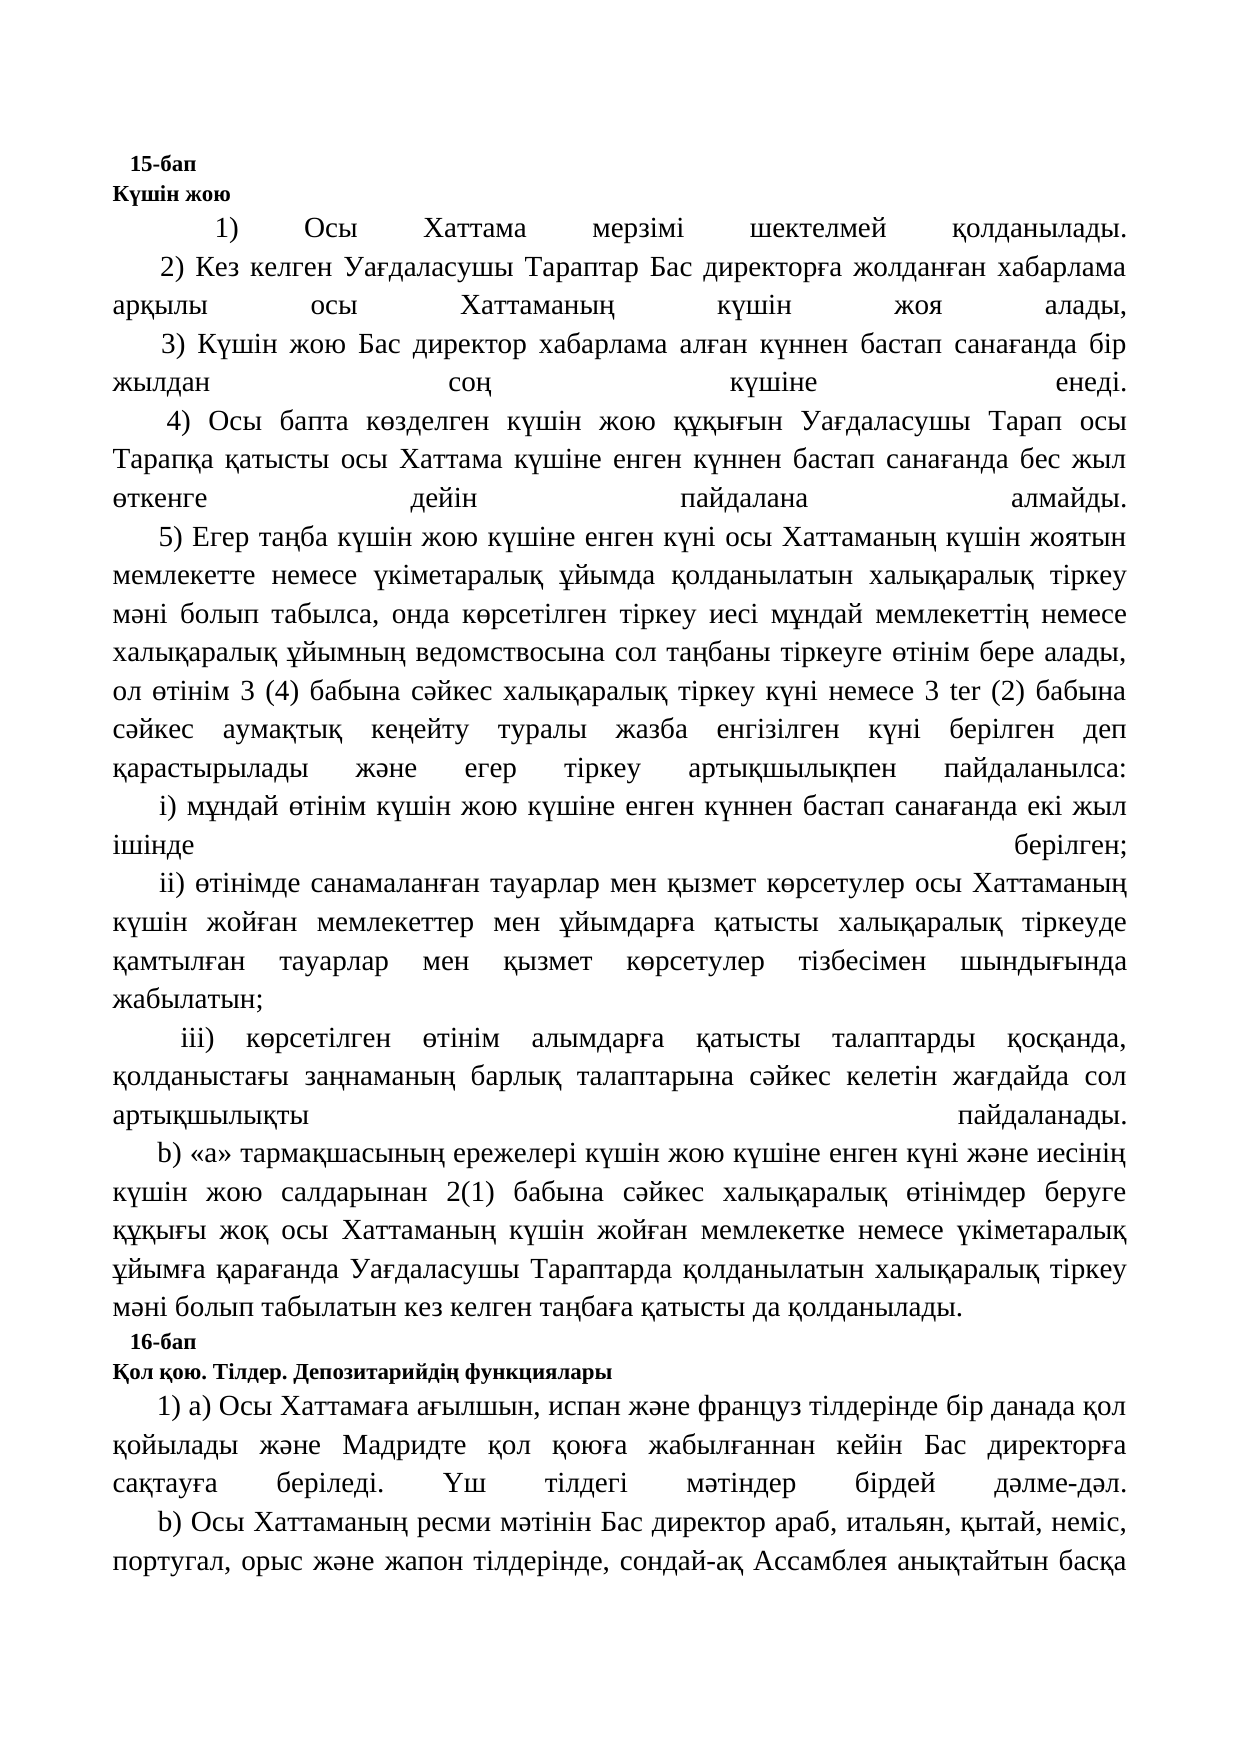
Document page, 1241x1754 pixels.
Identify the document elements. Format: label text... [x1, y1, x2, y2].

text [112, 1388, 1128, 1576]
text 1) Осы Хаттама мерзімі шектелмей қолданылады. 2) Кез келген Уағдаласушы Тараптар Бас директорға жолданған хабарлама арқылы осы Хаттаманың күшін жоя алады, 3) Күшін жою Бас директор хабарлама алған күннен бастап санағанда бір жылдан соң күшіне енеді. 4) Осы бапта көзделген күшін жою құқығын Уағдаласушы Тарап осы Тарапқа қатысты осы Хаттама күшіне енген күннен бастап санағанда бес жыл өткенге дейін пайдалана алмайды. 5) Егер таңба күшін жою күшіне енген күні осы Хаттаманың күшін жоятын мемлекетте немесе үкіметаралық ұйымда қолданылатын халықаралық тіркеу мәні болып табылса, онда көрсетілген тіркеу иесі мұндай мемлекеттің немесе халықаралық ұйымның ведомствосына сол таңбаны тіркеуге өтінім бере алады, ол өтінім 3 (4) бабына сәйкес халықаралық тіркеу күні немесе 3 ter (2) бабына сәйкес аумақтық кеңейту туралы жазба енгізілген күні берілген деп қарастырылады және егер тіркеу артықшылықпен пайдаланылса: і) мұндай өтінім күшін жою күшіне енген күннен бастап санағанда екі жыл ішінде берілген; іі) өтінімде санамаланған тауарлар мен қызмет көрсетулер осы Хаттаманың күшін жойған мемлекеттер мен ұйымдарға қатысты халықаралық тіркеуде қамтылған тауарлар мен қызмет көрсетулер тізбесімен шындығында жабылатын; ііі) көрсетілген өтінім алымдарға қатысты талаптарды қосқанда, қолданыстағы заңнаманың барлық талаптарына сәйкес келетін жағдайда сол артықшылықты пайдаланады. b) «а» тармақшасының ережелері күшін жою күшіне енген күні және иесінің күшін жою салдарынан 2(1) бабына сәйкес халықаралық өтінімдер беруге құқығы жоқ осы Хаттаманың күшін жойған мемлекетке немесе үкіметаралық ұйымға қарағанда Уағдаласушы Тараптарда қолданылатын халықаралық тіркеу мәні болып табылатын кез келген таңбаға қатысты да қолданылады. [112, 210, 1128, 1323]
text 16-бап Қол қою. Тілдер. Депозитарийдің функциялары [112, 1328, 1128, 1385]
text 15-бап Күшін жою [112, 150, 1128, 207]
